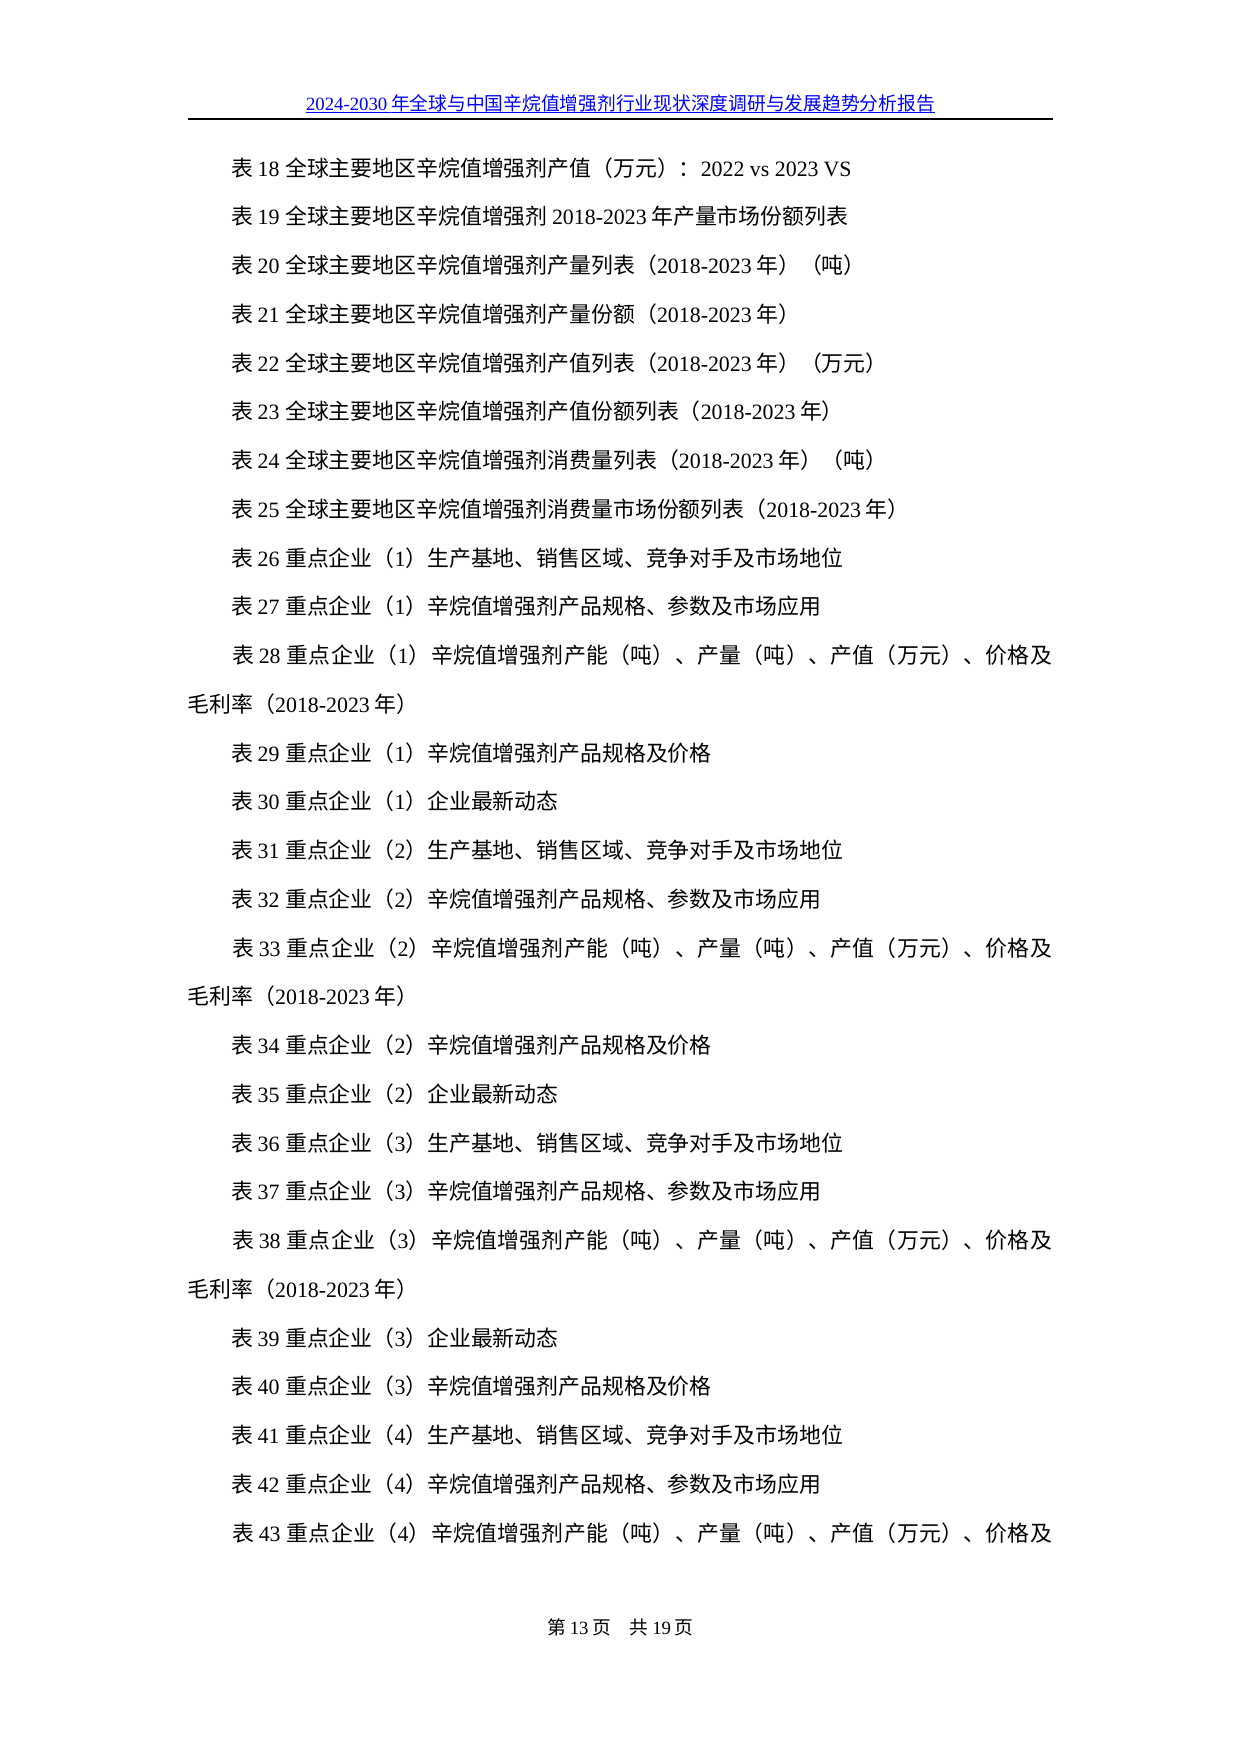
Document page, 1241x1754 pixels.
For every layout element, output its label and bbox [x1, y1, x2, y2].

text [187, 150, 1053, 1548]
